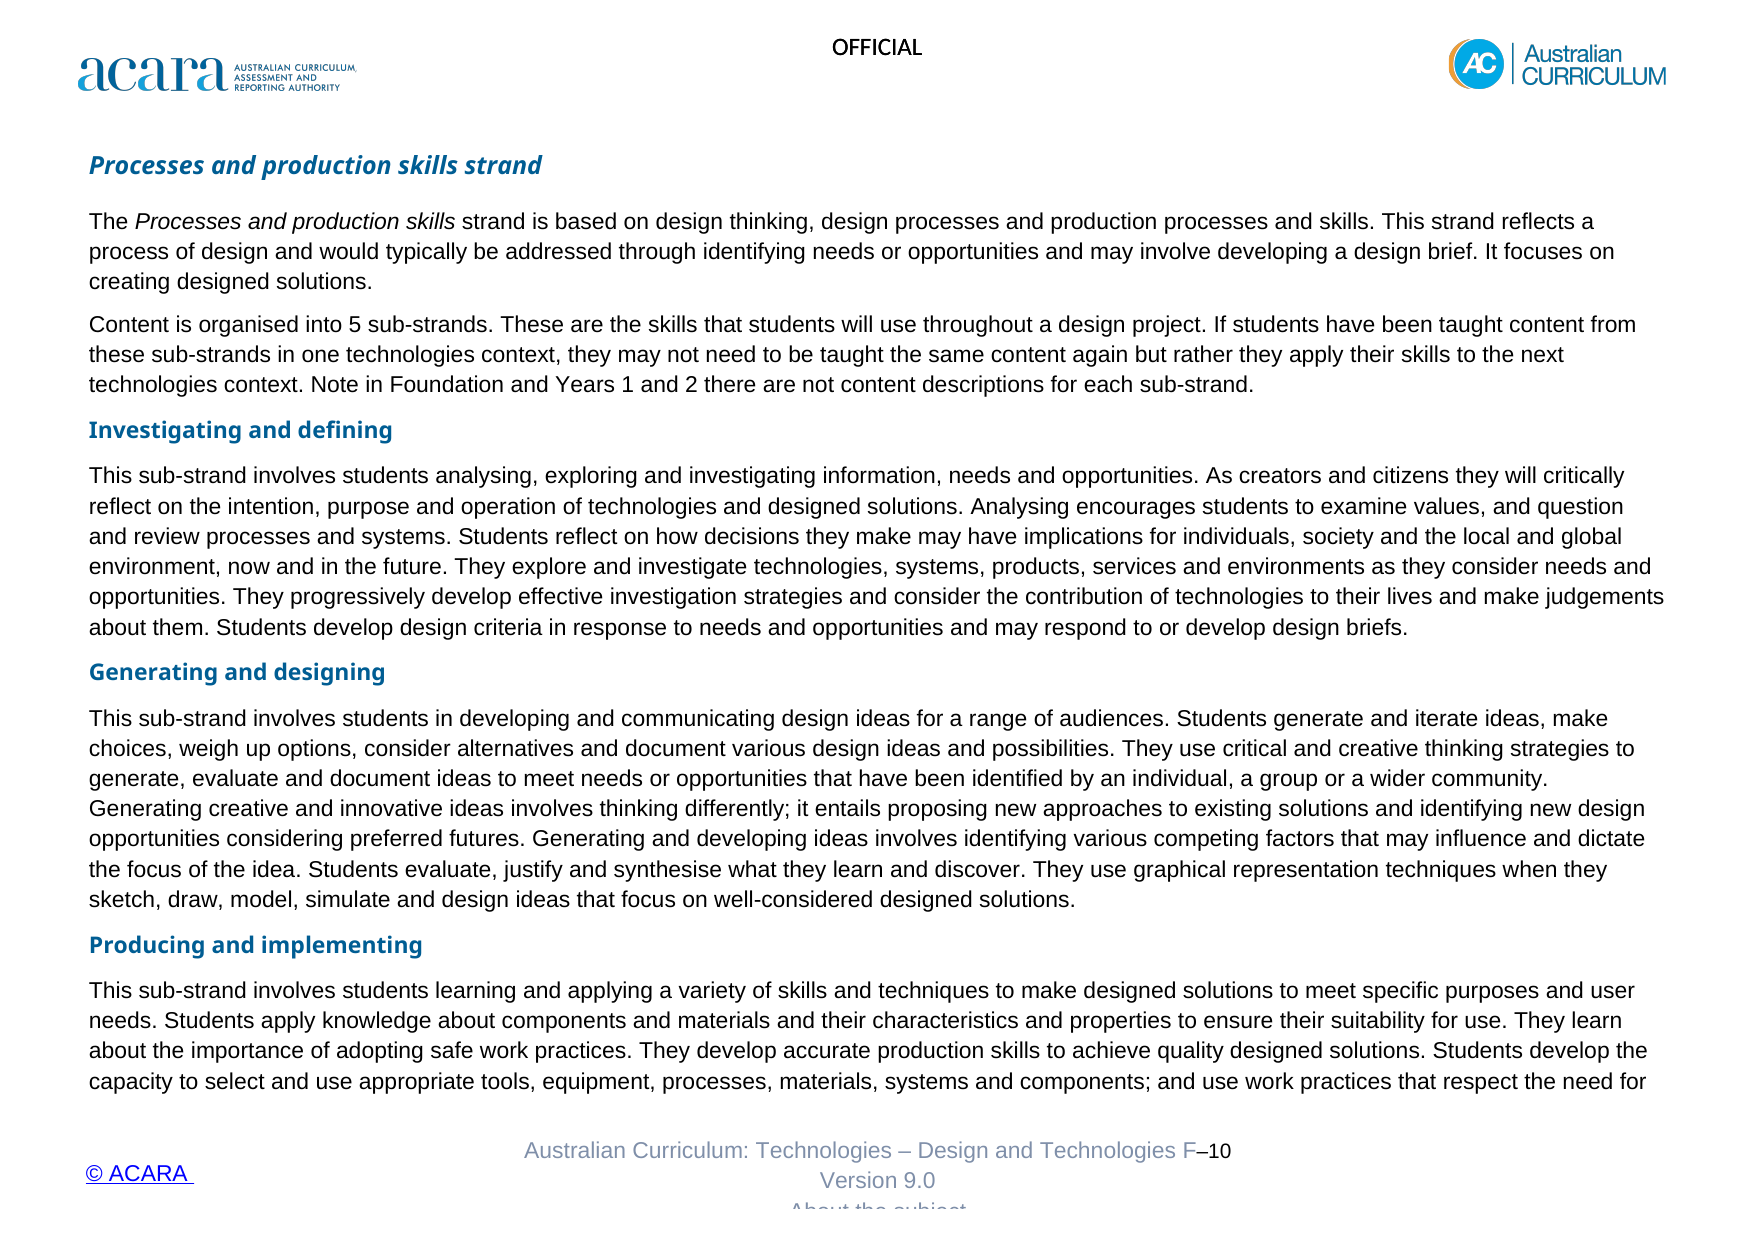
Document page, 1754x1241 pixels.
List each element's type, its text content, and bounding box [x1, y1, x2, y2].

text This sub-strand involves students analysing, exploring and investigating information, needs and opportunities. As creators and citizens they will critically reflect on the intention, purpose and operation of technologies and designed solutions. Analysing encourages students to examine values, and question and review processes and systems. Students reflect on how decisions they make may have implications for individuals, society and the local and global environment, now and in the future. They explore and investigate technologies, systems, products, services and environments as they consider needs and opportunities. They progressively develop effective investigation strategies and consider the contribution of technologies to their lives and make judgements about them. Students develop design criteria in response to needs and opportunities and may respond to or develop design briefs. [89, 462, 1665, 640]
text Content is organised into 5 sub-strands. These are the skills that students will use throughout a design project. If students have been taught content from these sub-strands in one technologies context, they may not need to be taught the same content again but rather they apply their skills to the next technologies context. Note in Foundation and Years 1 and 2 there are not content descriptions for each sub-strand. [89, 311, 1665, 398]
text Producing and implementing [89, 928, 1665, 960]
text Processes and production skills strand [89, 148, 1665, 182]
text This sub-strand involves students in developing and communicating design ideas for a range of audiences. Students generate and iterate ideas, make choices, weigh up options, consider alternatives and document various design ideas and possibilities. They use critical and creative thinking strategies to generate, evaluate and document ideas to meet needs or opportunities that have been identified by an individual, a group or a wider community. Generating creative and innovative ideas involves thinking differently; it entails proposing new approaches to existing solutions and identifying new design opportunities considering preferred futures. Generating and developing ideas involves identifying various competing factors that may influence and dictate the focus of the idea. Students evaluate, justify and synthesise what they learn and discover. They use graphical representation techniques when they sketch, draw, model, simulate and design ideas that focus on well-considered designed solutions. [89, 704, 1665, 912]
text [89, 977, 1665, 1094]
picture [1448, 39, 1471, 89]
picture [1487, 39, 1666, 89]
text Investigating and defining [89, 414, 1665, 445]
text The Processes and production skills strand is based on design thinking, design processes and production processes and skills. This strand reflects a process of design and would typically be addressed through identifying needs or opportunities and may involve developing a design brief. It focuses on creating designed solutions. [89, 208, 1665, 294]
picture [1464, 53, 1495, 73]
picture [78, 58, 357, 91]
text Generating and designing [89, 656, 1665, 687]
